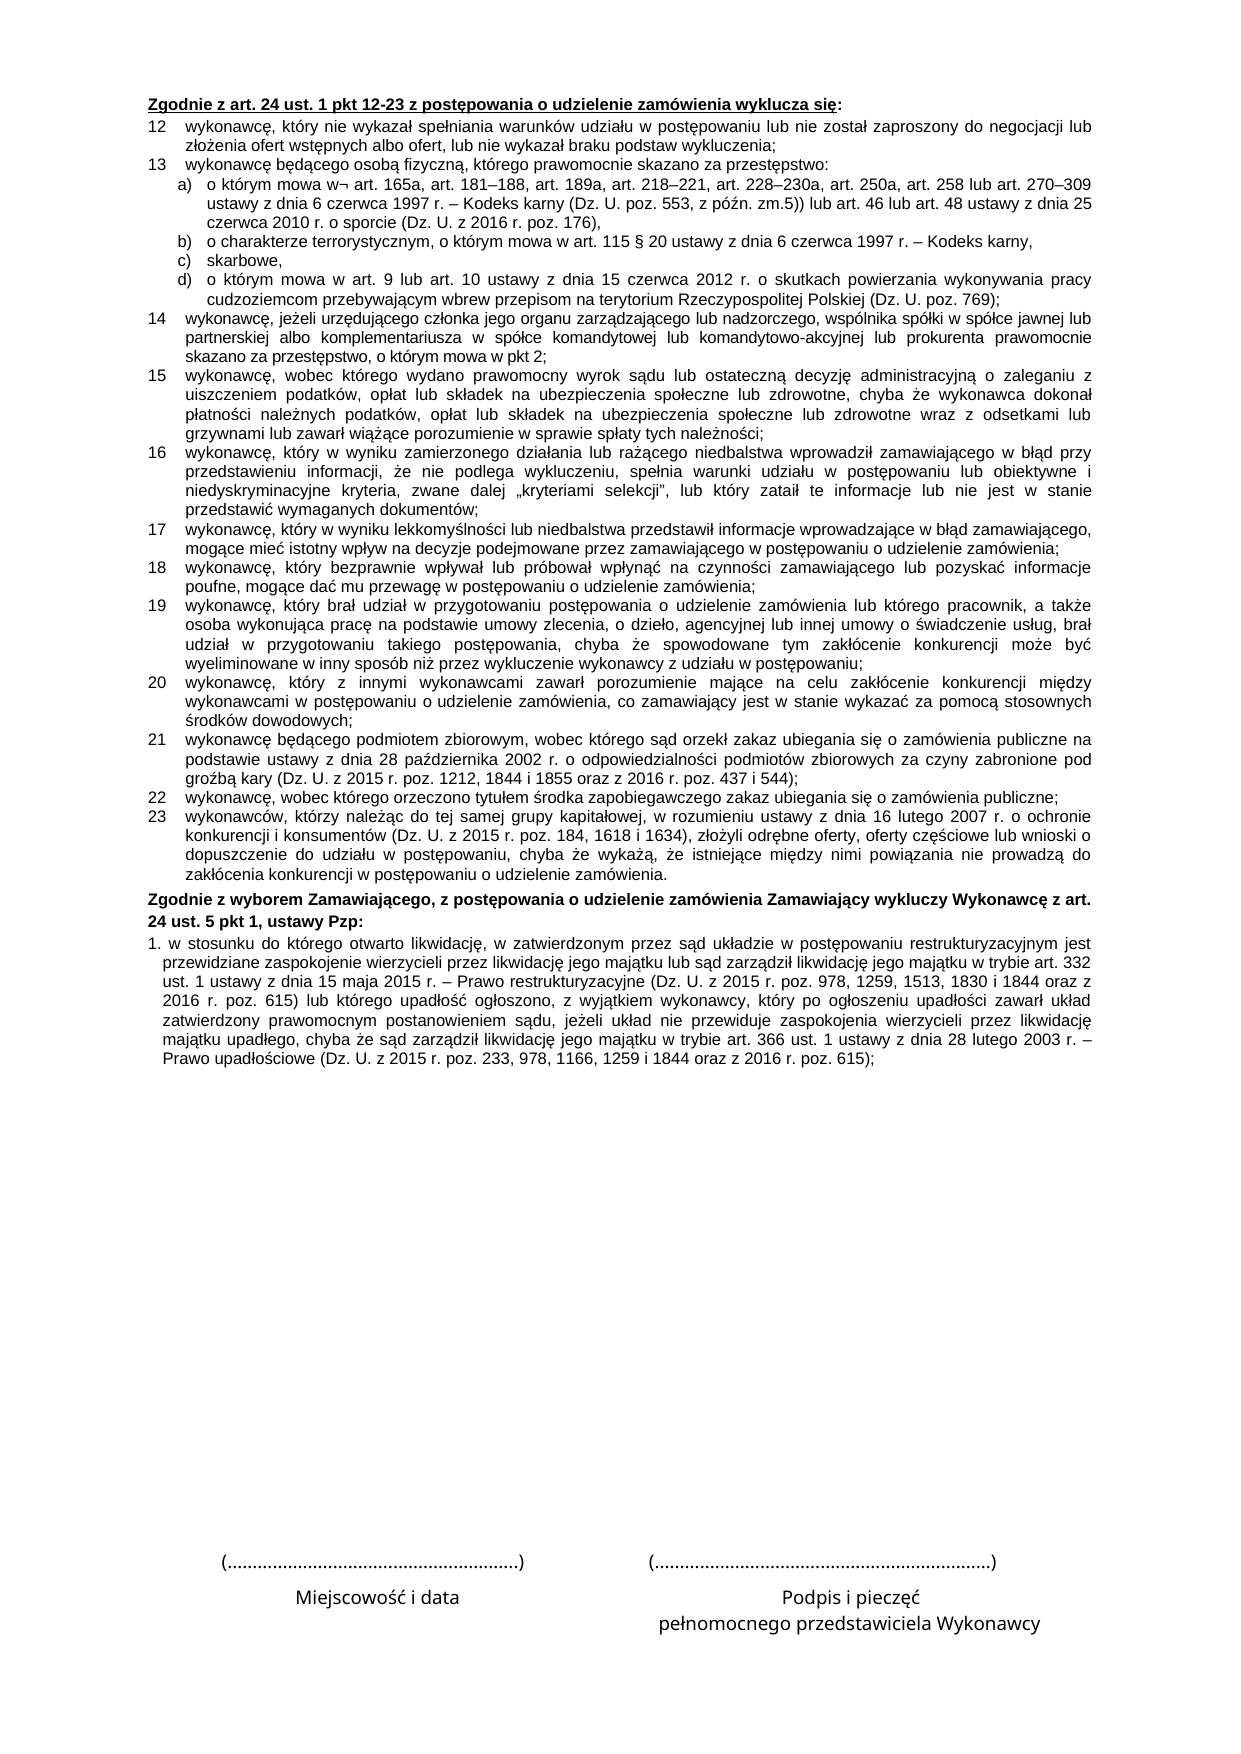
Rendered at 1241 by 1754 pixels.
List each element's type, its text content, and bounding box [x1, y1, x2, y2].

list wykonawcę, który nie wykazał spełniania warunków udziału w postępowaniu lub nie został zaproszony do negocjacji lub złożenia ofert wstępnych albo ofert, lub nie wykazał braku podstaw wykluczenia; [148, 117, 1093, 155]
list wykonawcę będącego osobą fizyczną, którego prawomocnie skazano za przestępstwo: [148, 155, 1093, 174]
text Zgodnie z art. 24 ust. 1 pkt 12-23 z postępowania o udzielenie zamówienia wyklucza się: [148, 95, 1093, 114]
list o charakterze terrorystycznym, o którym mowa w art. 115 § 20 ustawy z dnia 6 czerwca 1997 r. – Kodeks karny, [177, 232, 1093, 251]
text Zgodnie z wyborem Zamawiającego, z postępowania o udzielenie zamówienia Zamawiający wykluczy Wykonawcę z art. 24 ust. 5 pkt 1, ustawy Pzp: [148, 890, 1093, 931]
list wykonawcę, który bezprawnie wpływał lub próbował wpłynąć na czynności zamawiającego lub pozyskać informacje poufne, mogące dać mu przewagę w postępowaniu o udzielenie zamówienia; [148, 558, 1093, 596]
list o którym mowa w¬ art. 165a, art. 181–188, art. 189a, art. 218–221, art. 228–230a, art. 250a, art. 258 lub art. 270–309 ustawy z dnia 6 czerwca 1997 r. – Kodeks karny (Dz. U. poz. 553, z późn. zm.5)) lub art. 46 lub art. 48 ustawy z dnia 25 czerwca 2010 r. o sporcie (Dz. U. z 2016 r. poz. 176), [177, 174, 1093, 232]
text 1. w stosunku do którego otwarto likwidację, w zatwierdzonym przez sąd układzie w postępowaniu restrukturyzacyjnym jest przewidziane zaspokojenie wierzycieli przez likwidację jego majątku lub sąd zarządził likwidację jego majątku w trybie art. 332 ust. 1 ustawy z dnia 15 maja 2015 r. – Prawo restrukturyzacyjne (Dz. U. z 2015 r. poz. 978, 1259, 1513, 1830 i 1844 oraz z 2016 r. poz. 615) lub którego upadłość ogłoszono, z wyjątkiem wykonawcy, który po ogłoszeniu upadłości zawarł układ zatwierdzony prawomocnym postanowieniem sądu, jeżeli układ nie przewiduje zaspokojenia wierzycieli przez likwidację majątku upadłego, chyba że sąd zarządził likwidację jego majątku w trybie art. 366 ust. 1 ustawy z dnia 28 lutego 2003 r. – Prawo upadłościowe (Dz. U. z 2015 r. poz. 233, 978, 1166, 1259 i 1844 oraz z 2016 r. poz. 615); [148, 934, 1093, 1068]
list wykonawcę, który brał udział w przygotowaniu postępowania o udzielenie zamówienia lub którego pracownik, a także osoba wykonująca pracę na podstawie umowy zlecenia, o dzieło, agencyjnej lub innej umowy o świadczenie usług, brał udział w przygotowaniu takiego postępowania, chyba że spowodowane tym zakłócenie konkurencji może być wyeliminowane w inny sposób niż przez wykluczenie wykonawcy z udziału w postępowaniu; [148, 596, 1093, 673]
list wykonawcę, który w wyniku lekkomyślności lub niedbalstwa przedstawił informacje wprowadzające w błąd zamawiającego, mogące mieć istotny wpływ na decyzje podejmowane przez zamawiającego w postępowaniu o udzielenie zamówienia; [148, 519, 1093, 558]
list wykonawcę, który w wyniku zamierzonego działania lub rażącego niedbalstwa wprowadził zamawiającego w błąd przy przedstawieniu informacji, że nie podlega wykluczeniu, spełnia warunki udziału w postępowaniu lub obiektywne i niedyskryminacyjne kryteria, zwane dalej „kryteriami selekcji”, lub który zataił te informacje lub nie jest w stanie przedstawić wymaganych dokumentów; [148, 443, 1093, 519]
list o którym mowa w art. 9 lub art. 10 ustawy z dnia 15 czerwca 2012 r. o skutkach powierzania wykonywania pracy cudzoziemcom przebywającym wbrew przepisom na terytorium Rzeczypospolitej Polskiej (Dz. U. poz. 769); [177, 270, 1093, 308]
list skarbowe, [177, 251, 1093, 270]
list wykonawcę, wobec którego wydano prawomocny wyrok sądu lub ostateczną decyzję administracyjną o zaleganiu z uiszczeniem podatków, opłat lub składek na ubezpieczenia społeczne lub zdrowotne, chyba że wykonawca dokonał płatności należnych podatków, opłat lub składek na ubezpieczenia społeczne lub zdrowotne wraz z odsetkami lub grzywnami lub zawarł wiążące porozumienie w sprawie spłaty tych należności; [148, 366, 1093, 443]
list wykonawcę, wobec którego orzeczono tytułem środka zapobiegawczego zakaz ubiegania się o zamówienia publiczne; [148, 788, 1093, 807]
list wykonawcę, który z innymi wykonawcami zawarł porozumienie mające na celu zakłócenie konkurencji między wykonawcami w postępowaniu o udzielenie zamówienia, co zamawiający jest w stanie wykazać za pomocą stosownych środków dowodowych; [148, 673, 1093, 730]
list wykonawcę będącego podmiotem zbiorowym, wobec którego sąd orzekł zakaz ubiegania się o zamówienia publiczne na podstawie ustawy z dnia 28 października 2002 r. o odpowiedzialności podmiotów zbiorowych za czyny zabronione pod groźbą kary (Dz. U. z 2015 r. poz. 1212, 1844 i 1855 oraz z 2016 r. poz. 437 i 544); [148, 730, 1093, 788]
list wykonawcę, jeżeli urzędującego członka jego organu zarządzającego lub nadzorczego, wspólnika spółki w spółce jawnej lub partnerskiej albo komplementariusza w spółce komandytowej lub komandytowo-akcyjnej lub prokurenta prawomocnie skazano za przestępstwo, o którym mowa w pkt 2; [148, 308, 1093, 366]
list wykonawców, którzy należąc do tej samej grupy kapitałowej, w rozumieniu ustawy z dnia 16 lutego 2007 r. o ochronie konkurencji i konsumentów (Dz. U. z 2015 r. poz. 184, 1618 i 1634), złożyli odrębne oferty, oferty częściowe lub wnioski o dopuszczenie do udziału w postępowaniu, chyba że wykażą, że istniejące między nimi powiązania nie prowadzą do zakłócenia konkurencji w postępowaniu o udzielenie zamówienia. [148, 807, 1093, 883]
